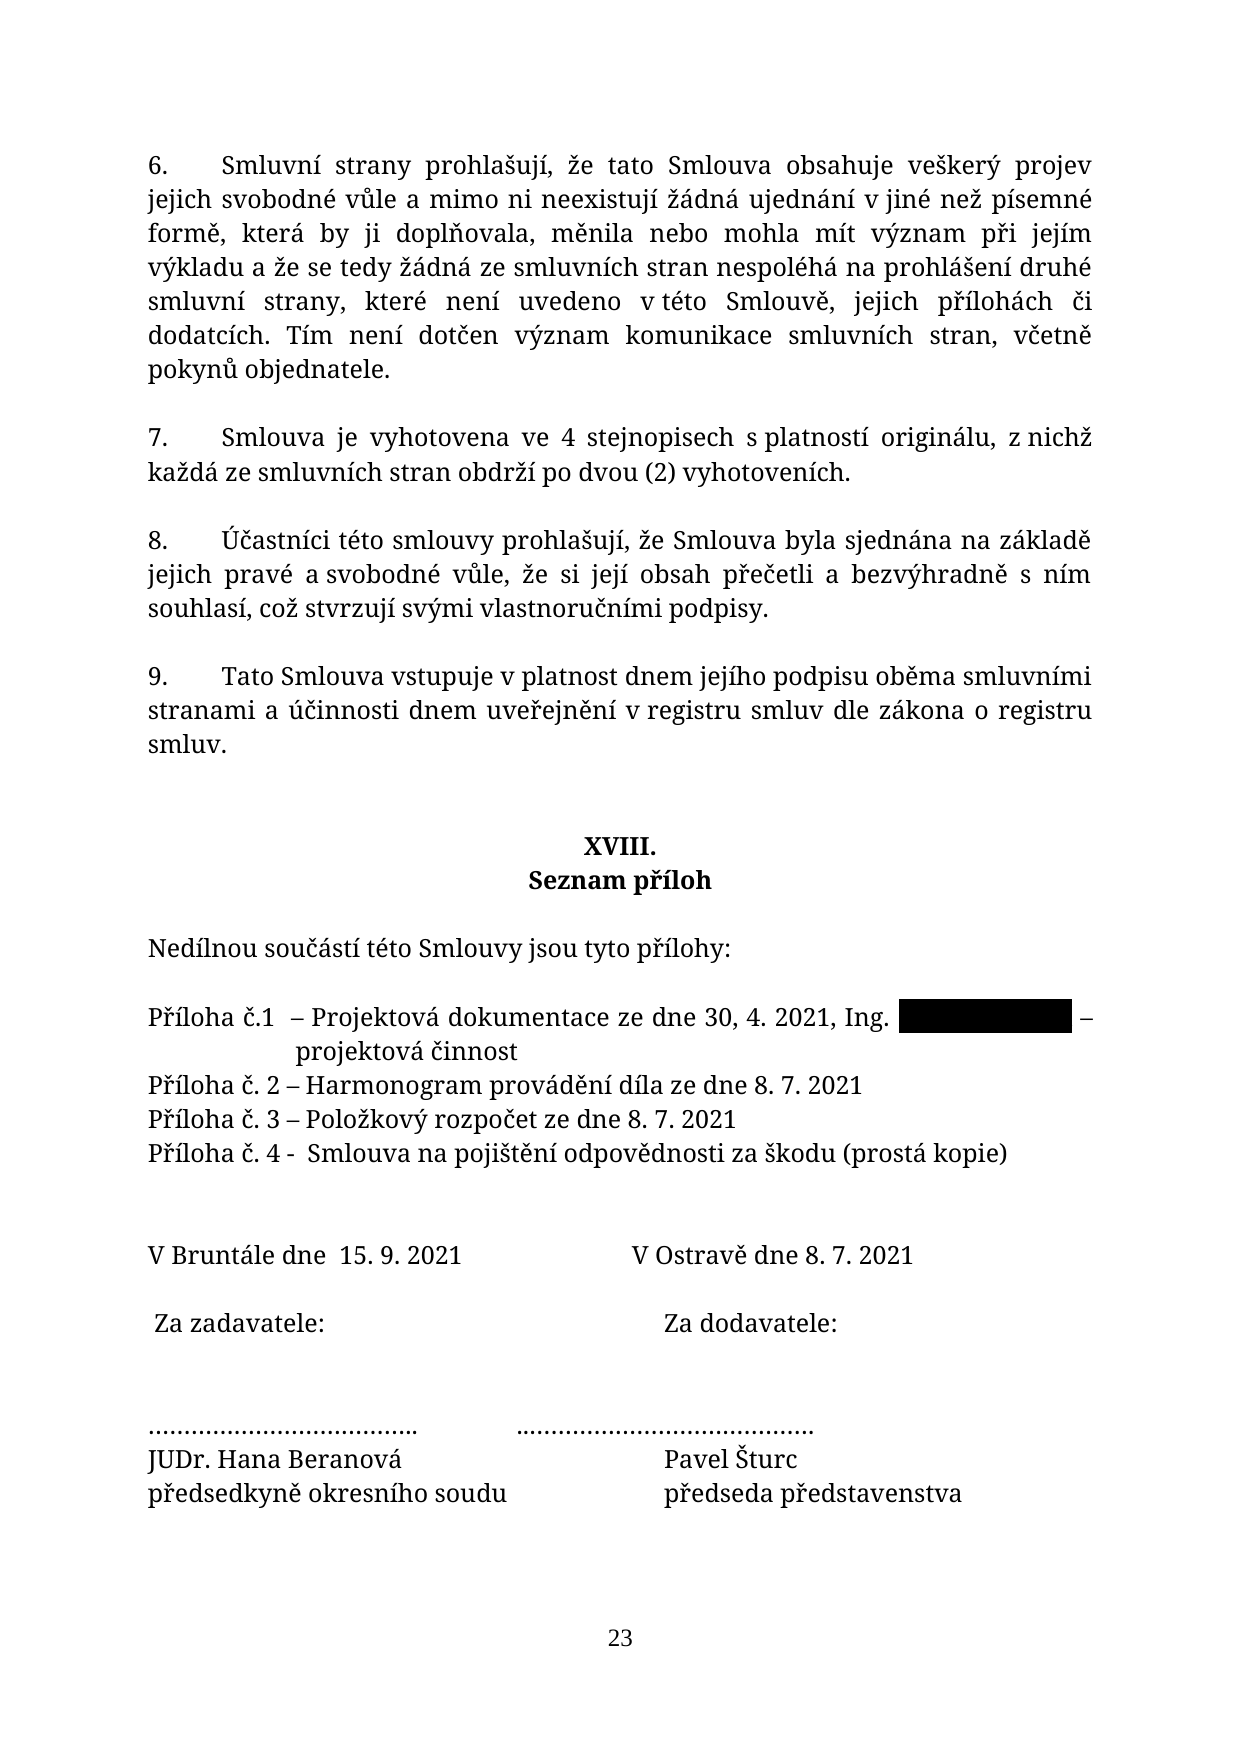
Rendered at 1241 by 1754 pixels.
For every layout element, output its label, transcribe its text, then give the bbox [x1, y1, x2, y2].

text Nedílnou součástí této Smlouvy jsou tyto přílohy: [148, 931, 1093, 965]
text Příloha č. 3 – Položkový rozpočet ze dne 8. 7. 2021 [148, 1101, 1093, 1135]
text 6. Smluvní strany prohlašují, že tato Smlouva obsahuje veškerý projev jejich svobodné vůle a mimo ni neexistují žádná ujednání v jiné než písemné formě, která by ji doplňovala, měnila nebo mohla mít význam při jejím výkladu a že se tedy žádná ze smluvních stran nespoléhá na prohlášení druhé smluvní strany, které není uvedeno v této Smlouvě, jejich přílohách či dodatcích. Tím není dotčen význam komunikace smluvních stran, včetně pokynů objednatele. [148, 148, 1093, 386]
text XVIII. [148, 829, 1093, 863]
text Za zadavatele: Za dodavatele: [148, 1306, 1093, 1340]
text Příloha č.1 – Projektová dokumentace ze dne 30, 4. 2021, Ing. xxxxxxxxxxxx – projektová činnost [148, 999, 1093, 1067]
text 9. Tato Smlouva vstupuje v platnost dnem jejího podpisu oběma smluvními stranami a účinnosti dnem uveřejnění v registru smluv dle zákona o registru smluv. [148, 658, 1093, 761]
text 8. Účastníci této smlouvy prohlašují, že Smlouva byla sjednána na základě jejich pravé a svobodné vůle, že si její obsah přečetli a bezvýhradně s ním souhlasí, což stvrzují svými vlastnoručními podpisy. [148, 522, 1093, 624]
text JUDr. Hana Beranová Pavel Šturc [148, 1442, 1093, 1476]
text předsedkyně okresního soudu předseda představenstva [148, 1476, 1093, 1510]
text Příloha č. 4 - Smlouva na pojištění odpovědnosti za škodu (prostá kopie) [148, 1135, 1093, 1169]
text Seznam příloh [148, 863, 1093, 897]
text ……………………………….. ..…………………………………. [148, 1408, 1093, 1442]
text Příloha č. 2 – Harmonogram provádění díla ze dne 8. 7. 2021 [148, 1067, 1093, 1101]
text 7. Smlouva je vyhotovena ve 4 stejnopisech s platností originálu, z nichž každá ze smluvních stran obdrží po dvou (2) vyhotoveních. [148, 420, 1093, 488]
text V Bruntále dne 15. 9. 2021 V Ostravě dne 8. 7. 2021 [148, 1238, 1093, 1272]
